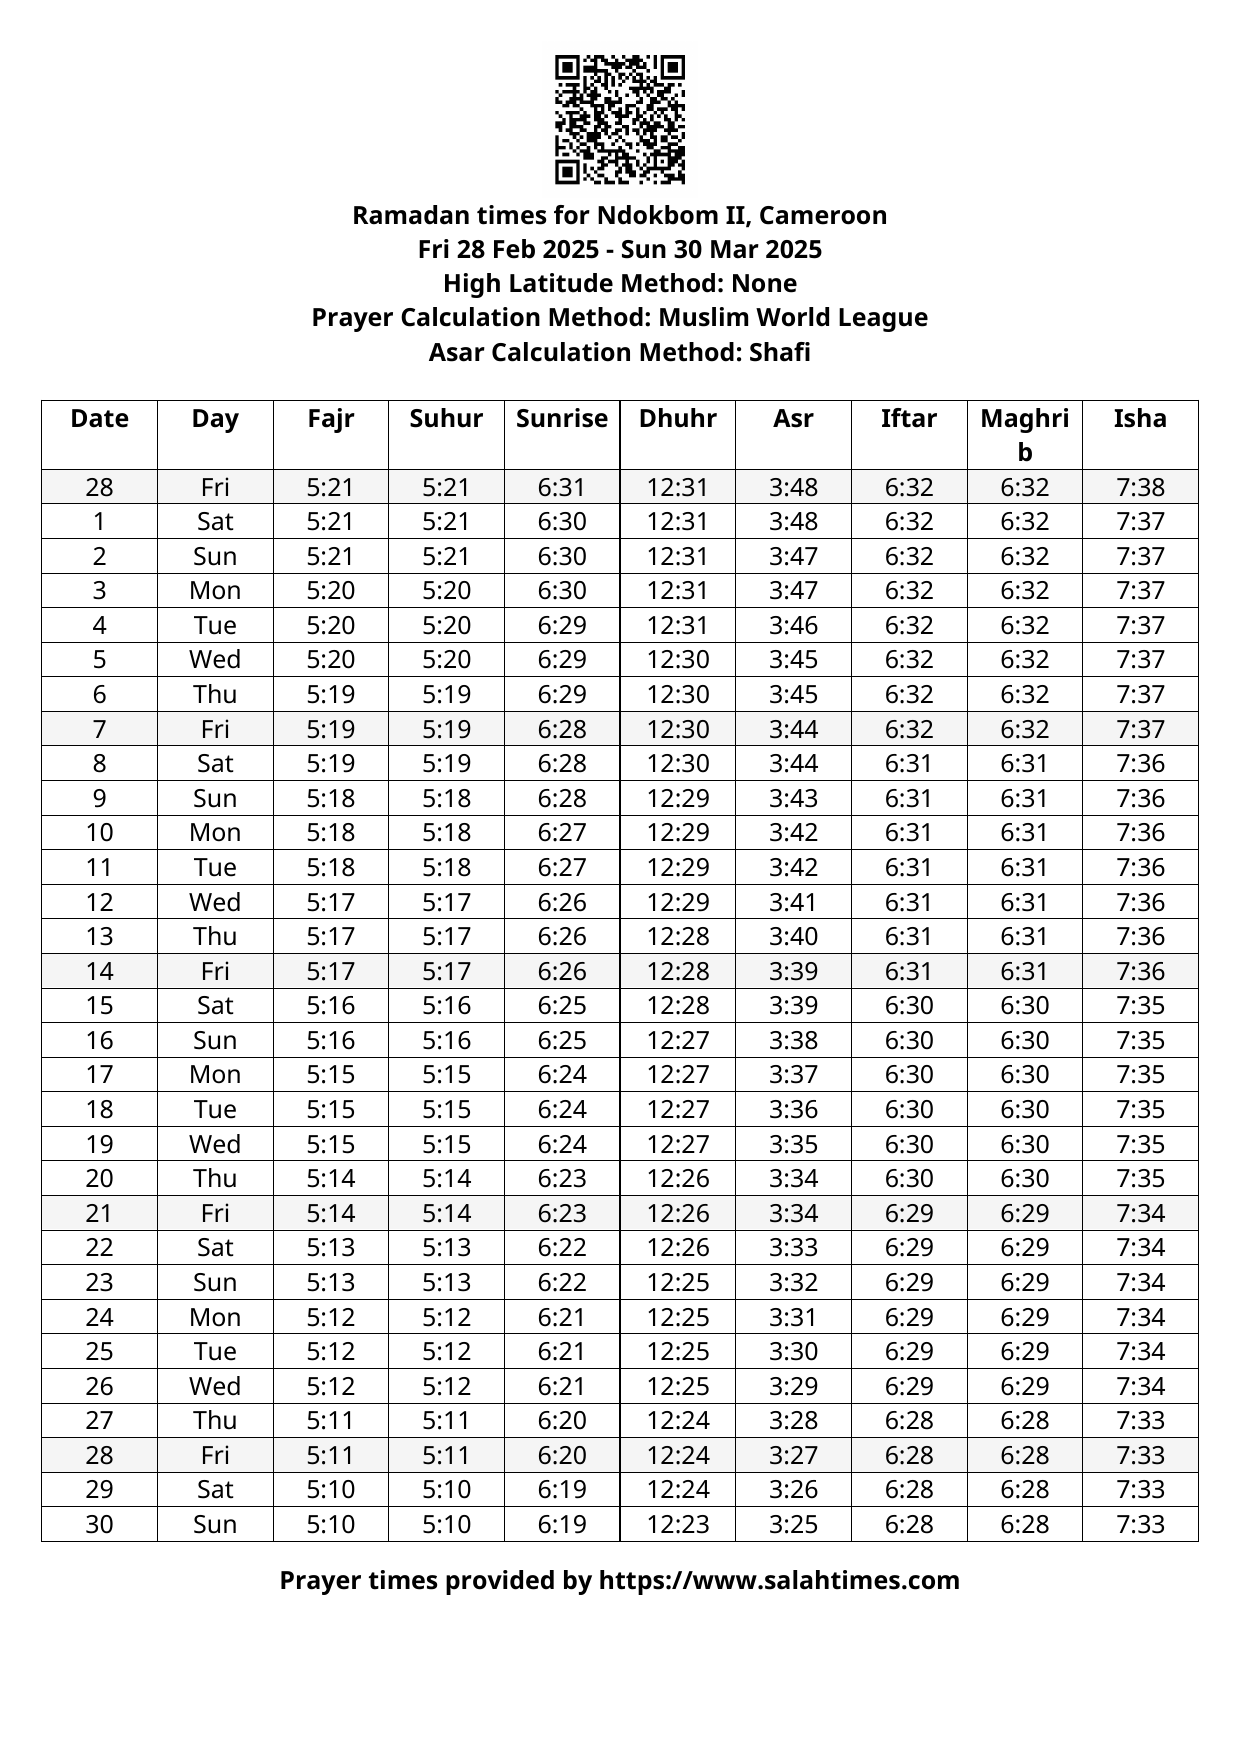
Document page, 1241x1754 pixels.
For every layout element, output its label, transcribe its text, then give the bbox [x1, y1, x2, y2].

table_cell 5:13 [274, 1231, 388, 1264]
table_cell 6:31 [852, 850, 967, 884]
table_cell 7:36 [1083, 954, 1198, 987]
table_cell 6:30 [505, 574, 619, 607]
table_cell 3 [42, 574, 157, 607]
table_cell 12:29 [621, 781, 735, 814]
table_cell 6:32 [852, 677, 967, 711]
table_cell 6:29 [968, 1334, 1082, 1368]
table_cell 6:29 [968, 1369, 1082, 1402]
table_cell 5:16 [274, 989, 388, 1022]
table_cell 6:29 [852, 1334, 967, 1368]
table_cell 5:15 [389, 1127, 504, 1160]
table_cell 6:31 [852, 816, 967, 849]
table_cell 5:19 [274, 746, 388, 780]
table_cell 6:28 [852, 1438, 967, 1472]
table_cell 6:28 [968, 1438, 1082, 1472]
table_cell 2 [42, 539, 157, 572]
table_cell Mon [158, 574, 273, 607]
text Ramadan times for Ndokbom II, Cameroon [42, 198, 1198, 232]
table_cell 3:40 [736, 919, 851, 953]
table_cell 12:27 [621, 1023, 735, 1057]
table_cell 6:30 [505, 539, 619, 572]
table_cell Tue [158, 608, 273, 642]
table_cell 5:11 [389, 1404, 504, 1437]
table_cell 5:14 [274, 1161, 388, 1195]
table_cell 6:28 [852, 1507, 967, 1541]
table_cell 6:32 [968, 470, 1082, 503]
table_cell 12:31 [621, 539, 735, 572]
table_cell 6:26 [505, 919, 619, 953]
table_cell 3:42 [736, 850, 851, 884]
table_cell 3:42 [736, 816, 851, 849]
table_cell 25 [42, 1334, 157, 1368]
table_cell 6:21 [505, 1334, 619, 1368]
table_cell 23 [42, 1265, 157, 1299]
table_cell 5:16 [389, 989, 504, 1022]
table_cell 5:21 [274, 539, 388, 572]
table_cell 7:36 [1083, 919, 1198, 953]
table_cell 5:17 [389, 885, 504, 918]
table_cell 6:28 [968, 1404, 1082, 1437]
table_cell Thu [158, 1404, 273, 1437]
table_cell 3:29 [736, 1369, 851, 1402]
table_cell 6:32 [968, 608, 1082, 642]
table_cell 6:26 [505, 885, 619, 918]
table_cell 6:30 [968, 1092, 1082, 1126]
table_header Date [42, 401, 157, 469]
table_cell 5:18 [389, 850, 504, 884]
table_cell 6:29 [852, 1231, 967, 1264]
table_cell Mon [158, 816, 273, 849]
table_cell 6:28 [968, 1507, 1082, 1541]
table_cell 5:14 [389, 1196, 504, 1229]
table_cell 3:44 [736, 712, 851, 745]
table_cell 5:15 [274, 1092, 388, 1126]
table_cell 6:31 [968, 954, 1082, 987]
table_cell 5:19 [389, 677, 504, 711]
table_cell 6:32 [968, 539, 1082, 572]
table_cell 6:32 [852, 712, 967, 745]
table_cell 6:30 [968, 989, 1082, 1022]
table_cell 3:34 [736, 1196, 851, 1229]
table_cell 3:27 [736, 1438, 851, 1472]
table_cell 3:38 [736, 1023, 851, 1057]
table_cell Mon [158, 1300, 273, 1333]
table_cell 1 [42, 504, 157, 538]
table_cell 7:33 [1083, 1438, 1198, 1472]
table_cell 6:24 [505, 1127, 619, 1160]
table_cell 6:28 [968, 1473, 1082, 1506]
table_cell 6:20 [505, 1438, 619, 1472]
table_cell 6:29 [852, 1196, 967, 1229]
table_cell 6:30 [852, 1058, 967, 1091]
table_cell Fri [158, 470, 273, 503]
table_header Iftar [852, 401, 967, 469]
table_cell Sun [158, 539, 273, 572]
table_cell 3:46 [736, 608, 851, 642]
table_cell 5:13 [389, 1231, 504, 1264]
table_cell 5:13 [274, 1265, 388, 1299]
table_cell 5:18 [274, 850, 388, 884]
table_cell 12:27 [621, 1058, 735, 1091]
table_cell 7:37 [1083, 643, 1198, 676]
table_cell 5:15 [274, 1058, 388, 1091]
table_cell 6:30 [852, 1161, 967, 1195]
table_cell 12:26 [621, 1196, 735, 1229]
table_cell 12:31 [621, 470, 735, 503]
table_cell Mon [158, 1058, 273, 1091]
table_cell 6 [42, 677, 157, 711]
table_cell 5:19 [389, 746, 504, 780]
table_cell 6:31 [852, 954, 967, 987]
table_cell Fri [158, 954, 273, 987]
table_header Suhur [389, 401, 504, 469]
table_cell 28 [42, 1438, 157, 1472]
table_cell 5:20 [274, 643, 388, 676]
table_cell 21 [42, 1196, 157, 1229]
table_cell 5:19 [274, 712, 388, 745]
table_cell 12:31 [621, 504, 735, 538]
table_cell 30 [42, 1507, 157, 1541]
table_cell 5:11 [389, 1438, 504, 1472]
table_cell 6:31 [968, 850, 1082, 884]
table_cell 5:10 [274, 1507, 388, 1541]
text Asar Calculation Method: Shafi [42, 334, 1198, 368]
table_cell 3:28 [736, 1404, 851, 1437]
table_cell 5:10 [389, 1473, 504, 1506]
table_cell 12:27 [621, 1092, 735, 1126]
table_cell 3:47 [736, 574, 851, 607]
table_cell 6:27 [505, 850, 619, 884]
table_cell Sun [158, 1023, 273, 1057]
table_cell 7:37 [1083, 677, 1198, 711]
table_cell 12:26 [621, 1161, 735, 1195]
table_cell Wed [158, 1369, 273, 1402]
table_cell 5:10 [274, 1473, 388, 1506]
table_cell 6:29 [852, 1300, 967, 1333]
table_cell 7:34 [1083, 1300, 1198, 1333]
table_cell 5:12 [274, 1300, 388, 1333]
table_cell Thu [158, 919, 273, 953]
table_cell 19 [42, 1127, 157, 1160]
table_cell 29 [42, 1473, 157, 1506]
table_cell 6:29 [968, 1231, 1082, 1264]
table_cell 7:33 [1083, 1507, 1198, 1541]
table_cell 5:12 [274, 1334, 388, 1368]
table_cell 3:43 [736, 781, 851, 814]
table_cell 7:34 [1083, 1231, 1198, 1264]
table_cell 12:23 [621, 1507, 735, 1541]
table_cell 7:34 [1083, 1369, 1198, 1402]
table_cell 5:19 [389, 712, 504, 745]
table_cell 6:25 [505, 989, 619, 1022]
table_cell 6:31 [852, 746, 967, 780]
table_cell 7:38 [1083, 470, 1198, 503]
table_cell 5:12 [389, 1300, 504, 1333]
table_cell 12:24 [621, 1404, 735, 1437]
table_cell 6:29 [968, 1300, 1082, 1333]
table_cell 6:28 [852, 1473, 967, 1506]
table_cell 3:37 [736, 1058, 851, 1091]
text Prayer Calculation Method: Muslim World League [42, 300, 1198, 334]
table_cell 12:27 [621, 1127, 735, 1160]
table_cell 12:24 [621, 1473, 735, 1506]
table_cell 5:17 [389, 954, 504, 987]
table_cell 3:48 [736, 504, 851, 538]
table_cell 6:32 [852, 504, 967, 538]
table_cell 12:28 [621, 989, 735, 1022]
table_cell 5:13 [389, 1265, 504, 1299]
picture [542, 41, 699, 198]
table_cell 5:18 [389, 816, 504, 849]
table_cell 6:28 [505, 746, 619, 780]
table_cell 9 [42, 781, 157, 814]
table_cell 6:30 [505, 504, 619, 538]
table_cell 7:34 [1083, 1334, 1198, 1368]
table_cell 5:15 [389, 1058, 504, 1091]
table_cell 5:14 [274, 1196, 388, 1229]
table_cell 12:30 [621, 712, 735, 745]
table_cell 7:36 [1083, 850, 1198, 884]
table_cell 7:34 [1083, 1196, 1198, 1229]
table_cell 6:32 [968, 677, 1082, 711]
table_cell 6:24 [505, 1092, 619, 1126]
table_cell 6:31 [968, 919, 1082, 953]
table_cell 3:26 [736, 1473, 851, 1506]
table_cell 6:29 [968, 1196, 1082, 1229]
table_cell 13 [42, 919, 157, 953]
table_cell 5:19 [274, 677, 388, 711]
table_cell 6:22 [505, 1231, 619, 1264]
table_cell 3:39 [736, 954, 851, 987]
table_cell 5:14 [389, 1161, 504, 1195]
table_cell 6:30 [968, 1127, 1082, 1160]
table_cell 5:18 [274, 781, 388, 814]
table_cell Sun [158, 781, 273, 814]
table_cell 3:39 [736, 989, 851, 1022]
table_cell 6:30 [852, 1127, 967, 1160]
table_header Sunrise [505, 401, 619, 469]
table_cell 6:32 [968, 504, 1082, 538]
table_cell 12:31 [621, 608, 735, 642]
table_cell 6:30 [852, 1023, 967, 1057]
table_cell 6:19 [505, 1473, 619, 1506]
table_cell Sun [158, 1507, 273, 1541]
table_cell 5:12 [389, 1334, 504, 1368]
table_cell 5:20 [274, 608, 388, 642]
table_cell 6:30 [852, 1092, 967, 1126]
table_cell Fri [158, 1438, 273, 1472]
table_cell 12:28 [621, 919, 735, 953]
table_cell Tue [158, 1334, 273, 1368]
table_cell 12:25 [621, 1369, 735, 1402]
table_cell 5:15 [274, 1127, 388, 1160]
table_cell 5:17 [389, 919, 504, 953]
table_cell 7 [42, 712, 157, 745]
table_cell 5:18 [274, 816, 388, 849]
table_cell 5:12 [389, 1369, 504, 1402]
table_cell 6:26 [505, 954, 619, 987]
table_cell 6:31 [968, 816, 1082, 849]
table_cell 6:28 [505, 781, 619, 814]
table_cell 6:31 [968, 746, 1082, 780]
text Fri 28 Feb 2025 - Sun 30 Mar 2025 [42, 232, 1198, 266]
table_header Isha [1083, 401, 1198, 469]
table_cell 5:18 [389, 781, 504, 814]
table_cell Thu [158, 677, 273, 711]
table_cell 7:36 [1083, 781, 1198, 814]
table_cell 16 [42, 1023, 157, 1057]
table_cell 6:28 [505, 712, 619, 745]
table_cell 5 [42, 643, 157, 676]
table_cell 3:35 [736, 1127, 851, 1160]
table_cell 3:32 [736, 1265, 851, 1299]
table_cell 6:25 [505, 1023, 619, 1057]
table_cell 10 [42, 816, 157, 849]
table_cell 5:12 [274, 1369, 388, 1402]
table_cell 6:20 [505, 1404, 619, 1437]
table_cell 5:21 [274, 504, 388, 538]
table_cell 22 [42, 1231, 157, 1264]
table_cell 7:35 [1083, 1161, 1198, 1195]
table_cell 6:28 [852, 1404, 967, 1437]
table_cell 6:21 [505, 1369, 619, 1402]
table_cell 3:34 [736, 1161, 851, 1195]
table_cell Sun [158, 1265, 273, 1299]
table_header Day [158, 401, 273, 469]
table_cell 5:20 [389, 643, 504, 676]
table_cell 12:24 [621, 1438, 735, 1472]
table_cell 3:45 [736, 643, 851, 676]
table_cell 5:10 [389, 1507, 504, 1541]
table_cell 6:31 [852, 919, 967, 953]
table_cell 6:29 [968, 1265, 1082, 1299]
table_cell Sat [158, 989, 273, 1022]
table_cell 5:21 [274, 470, 388, 503]
table_cell 12:30 [621, 643, 735, 676]
table_cell 7:36 [1083, 816, 1198, 849]
table_cell 12:30 [621, 746, 735, 780]
table_header Fajr [274, 401, 388, 469]
table_cell 6:31 [968, 781, 1082, 814]
table_cell 3:45 [736, 677, 851, 711]
table_cell 7:37 [1083, 539, 1198, 572]
table_cell 7:35 [1083, 989, 1198, 1022]
table_cell 5:11 [274, 1404, 388, 1437]
table_cell 6:30 [968, 1161, 1082, 1195]
table_cell Tue [158, 1092, 273, 1126]
table_cell 3:36 [736, 1092, 851, 1126]
table_cell 6:23 [505, 1196, 619, 1229]
table_cell 7:37 [1083, 608, 1198, 642]
table_cell 11 [42, 850, 157, 884]
table_cell 6:32 [852, 608, 967, 642]
table_cell 6:32 [968, 643, 1082, 676]
table_cell 7:36 [1083, 885, 1198, 918]
table_cell 5:21 [389, 470, 504, 503]
table_header Dhuhr [621, 401, 735, 469]
table_cell 6:29 [505, 643, 619, 676]
table_cell 12:29 [621, 850, 735, 884]
table_cell Fri [158, 1196, 273, 1229]
table_cell 24 [42, 1300, 157, 1333]
table_cell 5:21 [389, 504, 504, 538]
table_cell 6:22 [505, 1265, 619, 1299]
table_cell 6:31 [505, 470, 619, 503]
table_cell 7:35 [1083, 1092, 1198, 1126]
table_cell 12:25 [621, 1334, 735, 1368]
table_cell 6:29 [505, 677, 619, 711]
table_cell 12:28 [621, 954, 735, 987]
table_cell 6:23 [505, 1161, 619, 1195]
table_cell 3:33 [736, 1231, 851, 1264]
table_cell 6:32 [852, 539, 967, 572]
table_cell 6:31 [852, 885, 967, 918]
table_cell Wed [158, 885, 273, 918]
table_cell 6:32 [852, 643, 967, 676]
table_cell 14 [42, 954, 157, 987]
table_cell 7:34 [1083, 1265, 1198, 1299]
table_cell 12 [42, 885, 157, 918]
table_cell 6:31 [852, 781, 967, 814]
table_cell 18 [42, 1092, 157, 1126]
table_cell 6:29 [852, 1369, 967, 1402]
table_cell 6:32 [852, 574, 967, 607]
text High Latitude Method: None [42, 266, 1198, 300]
table_header Asr [736, 401, 851, 469]
table_cell 12:29 [621, 885, 735, 918]
table_cell Sat [158, 1473, 273, 1506]
table_cell 7:37 [1083, 712, 1198, 745]
table_cell 3:47 [736, 539, 851, 572]
table_cell 7:37 [1083, 504, 1198, 538]
table_cell 5:20 [389, 574, 504, 607]
table_cell 6:24 [505, 1058, 619, 1091]
table_cell 12:29 [621, 816, 735, 849]
table_cell 7:35 [1083, 1127, 1198, 1160]
table_cell 5:11 [274, 1438, 388, 1472]
table_cell 7:33 [1083, 1404, 1198, 1437]
table_cell Tue [158, 850, 273, 884]
table_cell 15 [42, 989, 157, 1022]
table_cell 3:30 [736, 1334, 851, 1368]
table_cell 5:17 [274, 919, 388, 953]
table_cell 6:29 [505, 608, 619, 642]
table_cell 7:33 [1083, 1473, 1198, 1506]
table_cell 12:26 [621, 1231, 735, 1264]
table_cell 7:36 [1083, 746, 1198, 780]
table_cell Fri [158, 712, 273, 745]
table_cell 6:32 [968, 712, 1082, 745]
table_cell Wed [158, 643, 273, 676]
table_cell 5:17 [274, 885, 388, 918]
table_cell 6:21 [505, 1300, 619, 1333]
table_cell 7:35 [1083, 1023, 1198, 1057]
table_cell 7:35 [1083, 1058, 1198, 1091]
table_cell 26 [42, 1369, 157, 1402]
table_cell 5:16 [274, 1023, 388, 1057]
table_cell 6:27 [505, 816, 619, 849]
table_cell 6:30 [968, 1023, 1082, 1057]
table_cell 6:19 [505, 1507, 619, 1541]
table_cell 5:15 [389, 1092, 504, 1126]
table_cell 6:32 [968, 574, 1082, 607]
table_cell 6:32 [852, 470, 967, 503]
table_cell Sat [158, 1231, 273, 1264]
table_cell 5:16 [389, 1023, 504, 1057]
table_cell 12:30 [621, 677, 735, 711]
table_cell 3:25 [736, 1507, 851, 1541]
table_cell 6:30 [852, 989, 967, 1022]
table_cell Sat [158, 504, 273, 538]
table_header Maghrib [968, 401, 1082, 469]
table_cell Wed [158, 1127, 273, 1160]
table_cell 8 [42, 746, 157, 780]
table_cell 7:37 [1083, 574, 1198, 607]
table_cell 6:29 [852, 1265, 967, 1299]
table_cell 3:48 [736, 470, 851, 503]
table_cell 12:25 [621, 1265, 735, 1299]
table_cell 5:17 [274, 954, 388, 987]
table_cell 28 [42, 470, 157, 503]
table_cell 3:44 [736, 746, 851, 780]
table_cell 12:25 [621, 1300, 735, 1333]
table_cell 5:21 [389, 539, 504, 572]
table_cell 5:20 [274, 574, 388, 607]
table_cell 20 [42, 1161, 157, 1195]
table_cell 3:41 [736, 885, 851, 918]
table_cell Thu [158, 1161, 273, 1195]
table_cell 12:31 [621, 574, 735, 607]
table_cell 17 [42, 1058, 157, 1091]
table_cell 3:31 [736, 1300, 851, 1333]
table_cell Sat [158, 746, 273, 780]
table_cell 5:20 [389, 608, 504, 642]
text Prayer times provided by https://www.salahtimes.com [42, 1563, 1198, 1597]
table_cell 6:31 [968, 885, 1082, 918]
table_cell 4 [42, 608, 157, 642]
table_cell 6:30 [968, 1058, 1082, 1091]
table_cell 27 [42, 1404, 157, 1437]
